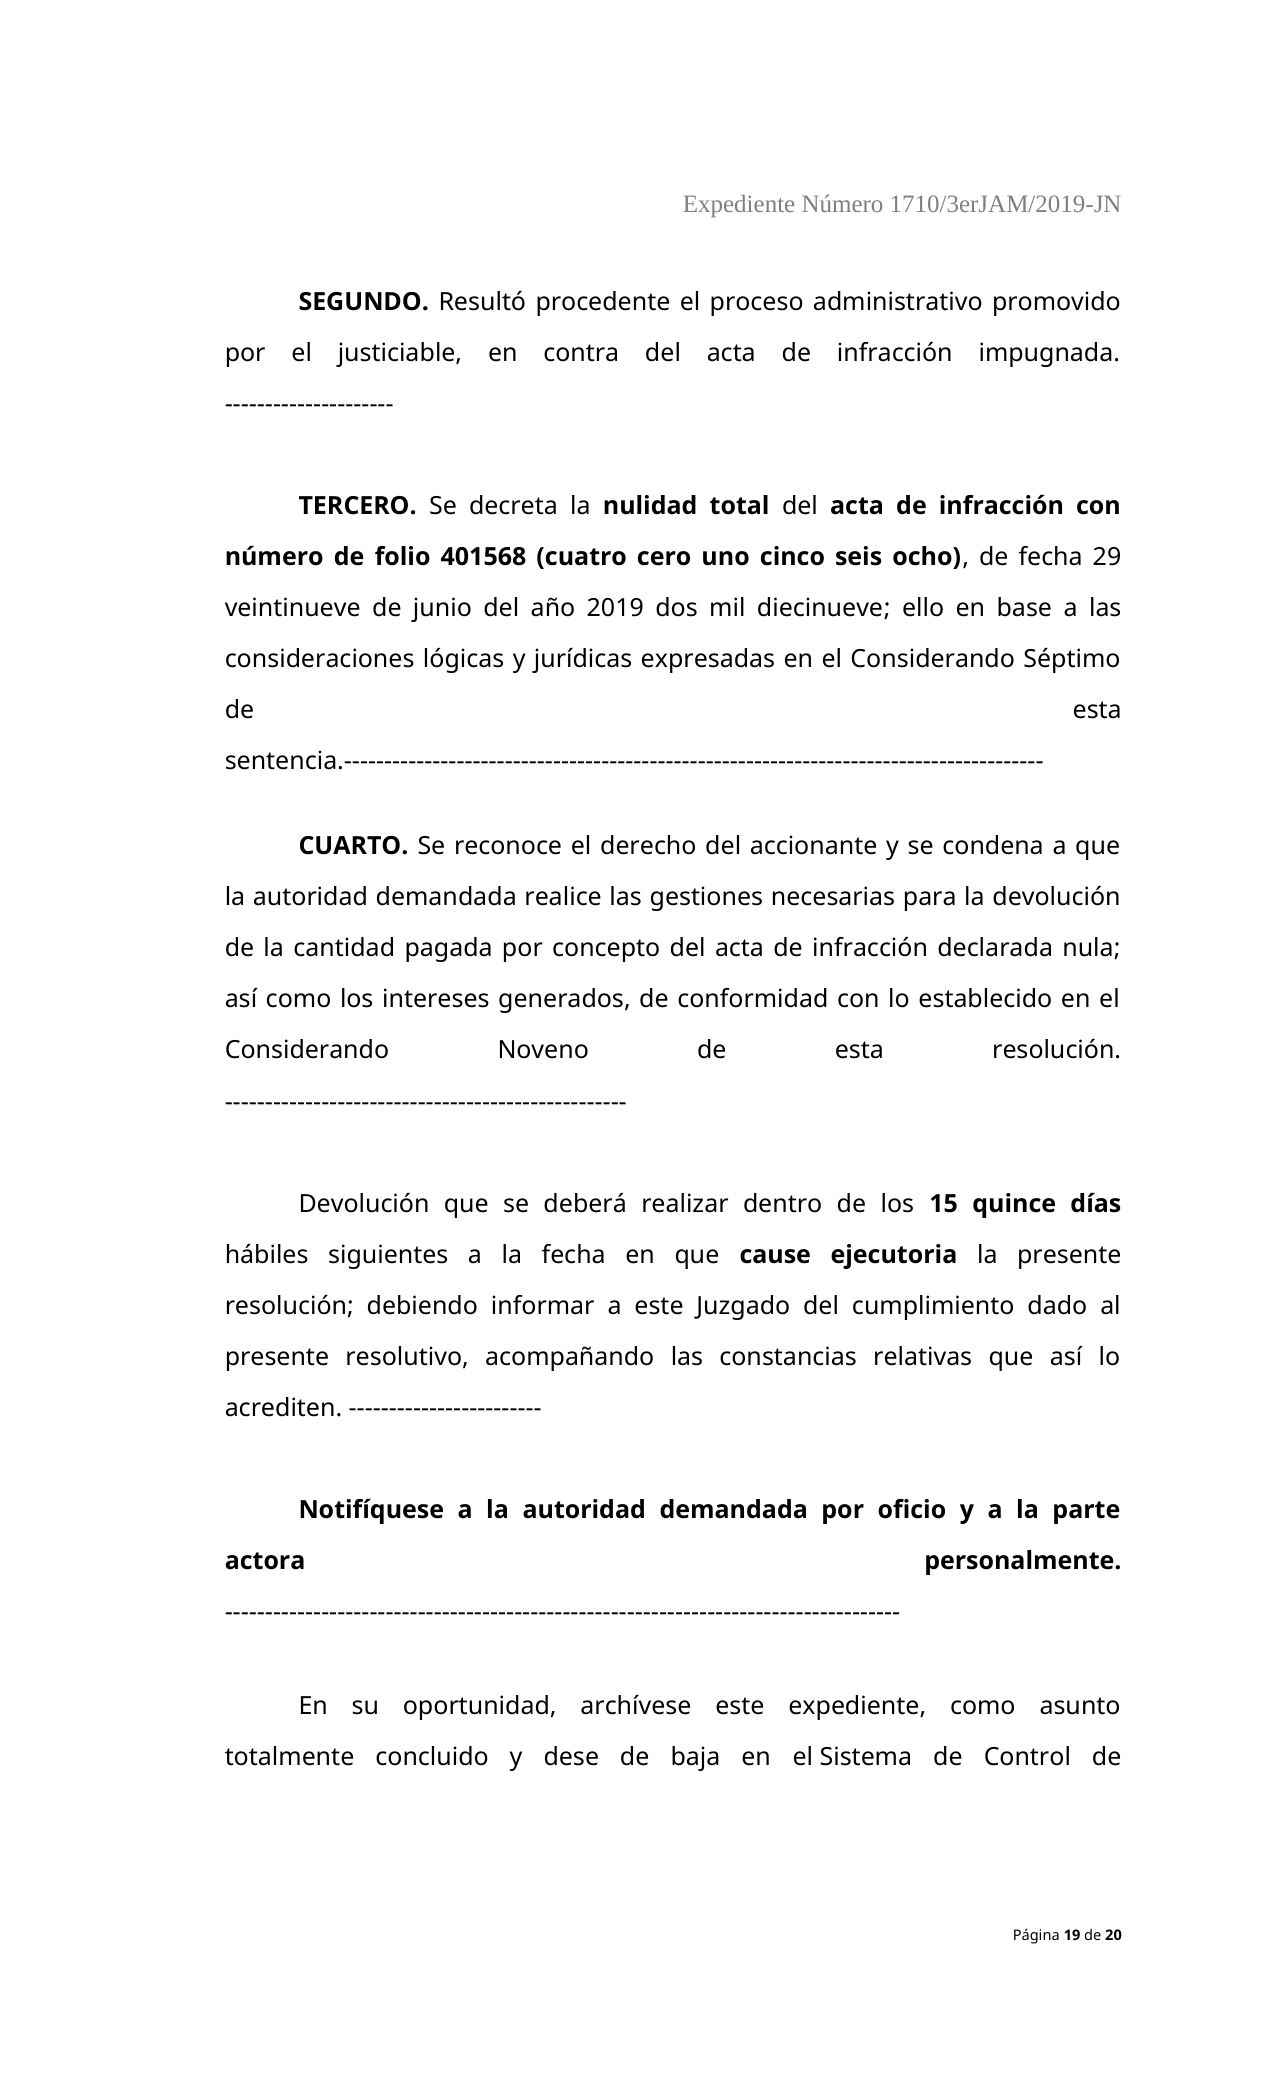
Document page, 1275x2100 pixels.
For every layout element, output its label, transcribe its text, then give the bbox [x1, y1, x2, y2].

text Devolución que se deberá realizar dentro de los 15 quince días hábiles siguientes a la fecha en que cause ejecutoria la presente resolución; debiendo informar a este Juzgado del cumplimiento dado al presente resolutivo, acompañando las constancias relativas que así lo acrediten. ------------------------ [224, 1185, 1121, 1423]
text CUARTO. Se reconoce el derecho del accionante y se condena a que la autoridad demandada realice las gestiones necesarias para la devolución de la cantidad pagada por concepto del acta de infracción declarada nula; así como los intereses generados, de conformidad con lo establecido en el Considerando Noveno de esta resolución. -------------------------------------------------- [224, 828, 1121, 1117]
text SEGUNDO. Resultó procedente el proceso administrativo promovido por el justiciable, en contra del acta de infracción impugnada. --------------------- [224, 283, 1121, 420]
text Notifíquese a la autoridad demandada por oficio y a la parte actora personalmente. ------------------------------------------------------------------------------------ [224, 1492, 1121, 1628]
text TERCERO. Se decreta la nulidad total del acta de infracción con número de folio 401568 (cuatro cero uno cinco seis ocho), de fecha 29 veintinueve de junio del año 2019 dos mil diecinueve; ello en base a las consideraciones lógicas y jurídicas expresadas en el Considerando Séptimo de esta sentencia.--------------------------------------------------------------------------------------- [224, 488, 1121, 777]
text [224, 1687, 1121, 1772]
